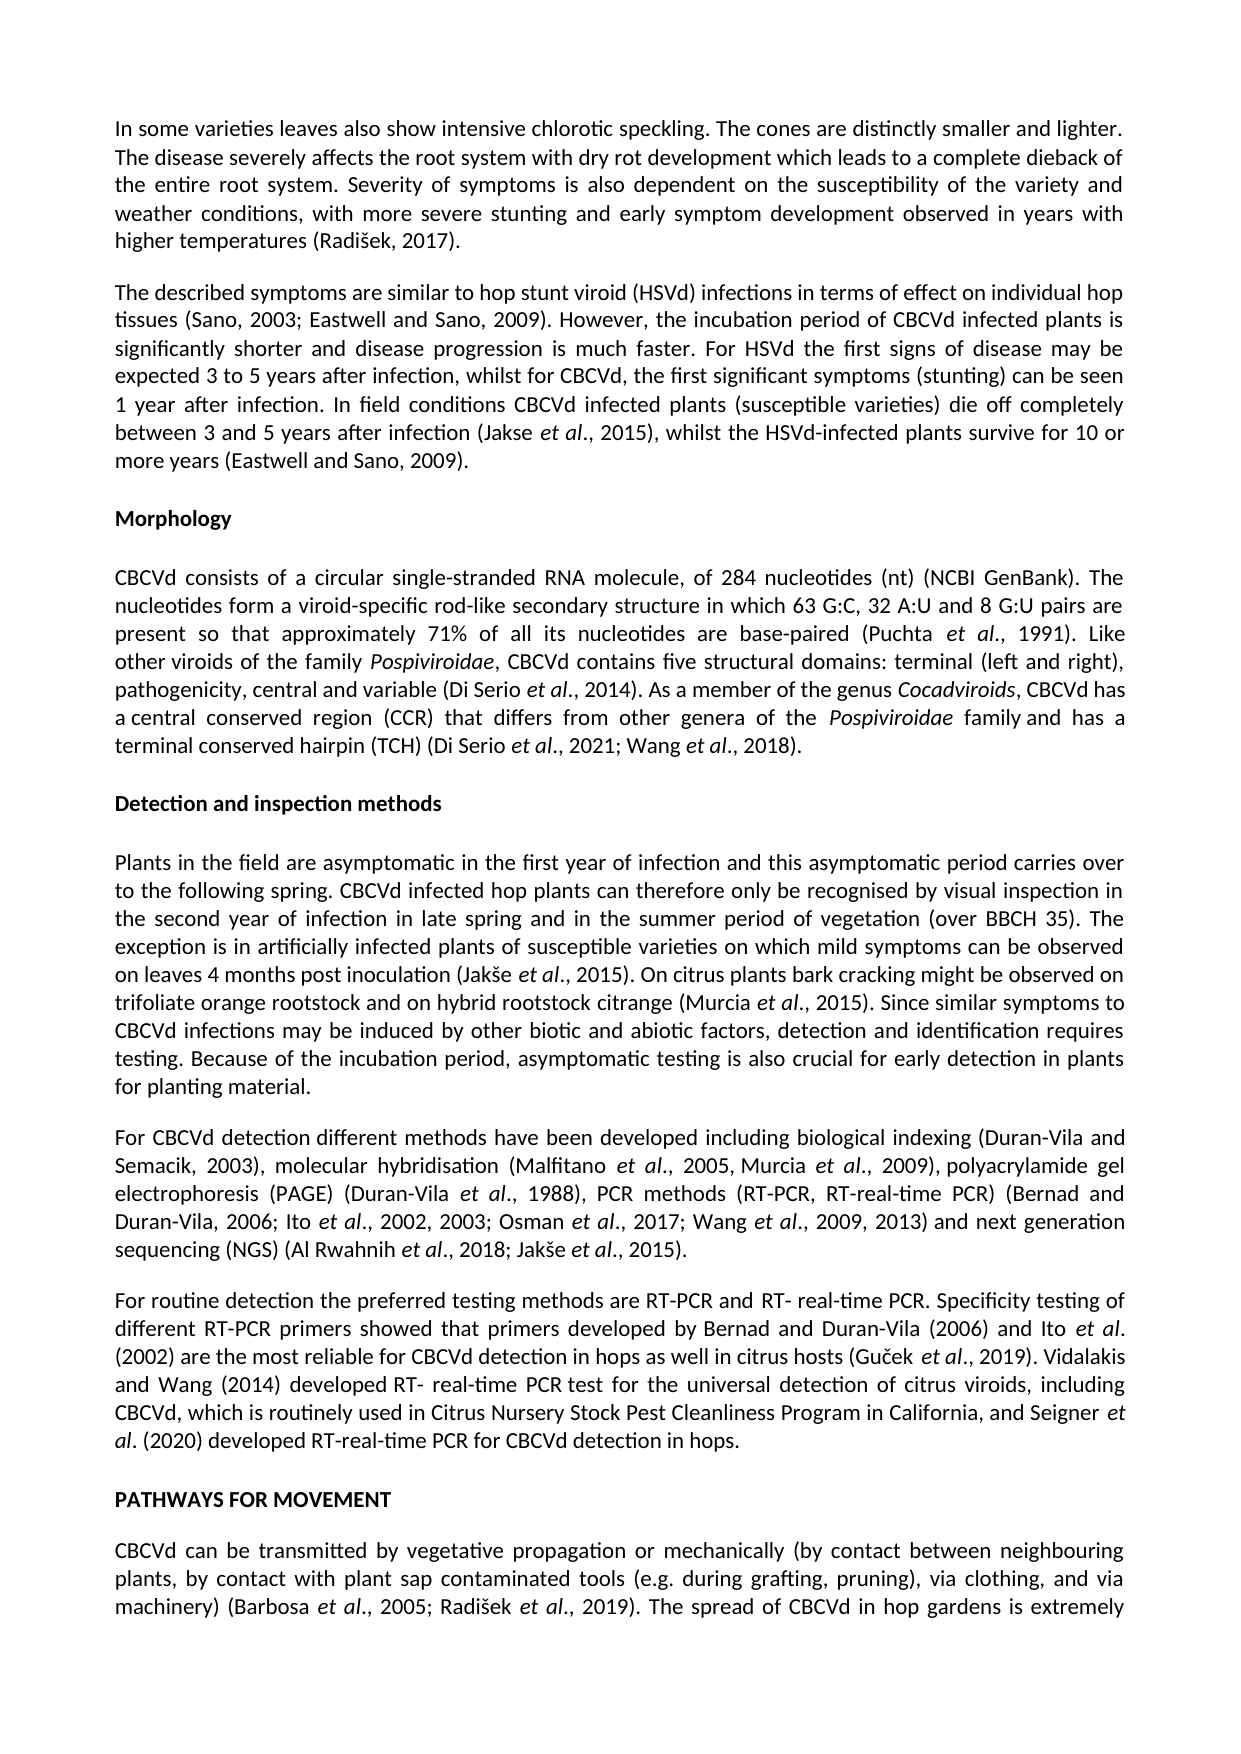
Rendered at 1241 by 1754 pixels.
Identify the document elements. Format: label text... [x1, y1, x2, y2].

text Plants in the field are asymptomatic in the first year of infection and this asymptomatic period carries over to the following spring. CBCVd infected hop plants can therefore only be recognised by visual inspection in the second year of infection in late spring and in the summer period of vegetation (over BBCH 35). The exception is in artificially infected plants of susceptible varieties on which mild symptoms can be observed on leaves 4 months post inoculation (Jakše et al., 2015). On citrus plants bark cracking might be observed on trifoliate orange rootstock and on hybrid rootstock citrange (Murcia et al., 2015). Since similar symptoms to CBCVd infections may be induced by other biotic and abiotic factors, detection and identification requires testing. Because of the incubation period, asymptomatic testing is also crucial for early detection in plants for planting material. [114, 848, 1126, 1100]
text PATHWAYS FOR MOVEMENT [114, 1486, 1126, 1513]
text Morphology [114, 504, 1126, 532]
text Detection and inspection methods [114, 789, 1126, 817]
text CBCVd consists of a circular single-stranded RNA molecule, of 284 nucleotides (nt) (NCBI GenBank). The nucleotides form a viroid-specific rod-like secondary structure in which 63 G:C, 32 A:U and 8 G:U pairs are present so that approximately 71% of all its nucleotides are base-paired (Puchta et al., 1991). Like other viroids of the family Pospiviroidae, CBCVd contains five structural domains: terminal (left and right), pathogenicity, central and variable (Di Serio et al., 2014). As a member of the genus Cocadviroids, CBCVd has a central conserved region (CCR) that differs from other genera of the Pospiviroidae family and has a terminal conserved hairpin (TCH) (Di Serio et al., 2021; Wang et al., 2018). [114, 563, 1126, 759]
text The described symptoms are similar to hop stunt viroid (HSVd) infections in terms of effect on individual hop tissues (Sano, 2003; Eastwell and Sano, 2009). However, the incubation period of CBCVd infected plants is significantly shorter and disease progression is much faster. For HSVd the first signs of disease may be expected 3 to 5 years after infection, whilst for CBCVd, the first significant symptoms (stunting) can be seen 1 year after infection. In field conditions CBCVd infected plants (susceptible varieties) die off completely between 3 and 5 years after infection (Jakse et al., 2015), whilst the HSVd-infected plants survive for 10 or more years (Eastwell and Sano, 2009). [114, 278, 1126, 474]
text For routine detection the preferred testing methods are RT-PCR and RT- real-time PCR. Specificity testing of different RT-PCR primers showed that primers developed by Bernad and Duran-Vila (2006) and Ito et al. (2002) are the most reliable for CBCVd detection in hops as well in citrus hosts (Guček et al., 2019). Vidalakis and Wang (2014) developed RT- real-time PCR test for the universal detection of citrus viroids, including CBCVd, which is routinely used in Citrus Nursery Stock Pest Cleanliness Program in California, and Seigner et al. (2020) developed RT-real-time PCR for CBCVd detection in hops. [114, 1286, 1126, 1454]
text For CBCVd detection different methods have been developed including biological indexing (Duran-Vila and Semacik, 2003), molecular hybridisation (Malfitano et al., 2005, Murcia et al., 2009), polyacrylamide gel electrophoresis (PAGE) (Duran-Vila et al., 1988), PCR methods (RT-PCR, RT-real-time PCR) (Bernad and Duran-Vila, 2006; Ito et al., 2002, 2003; Osman et al., 2017; Wang et al., 2009, 2013) and next generation sequencing (NGS) (Al Rwahnih et al., 2018; Jakše et al., 2015). [114, 1123, 1126, 1263]
